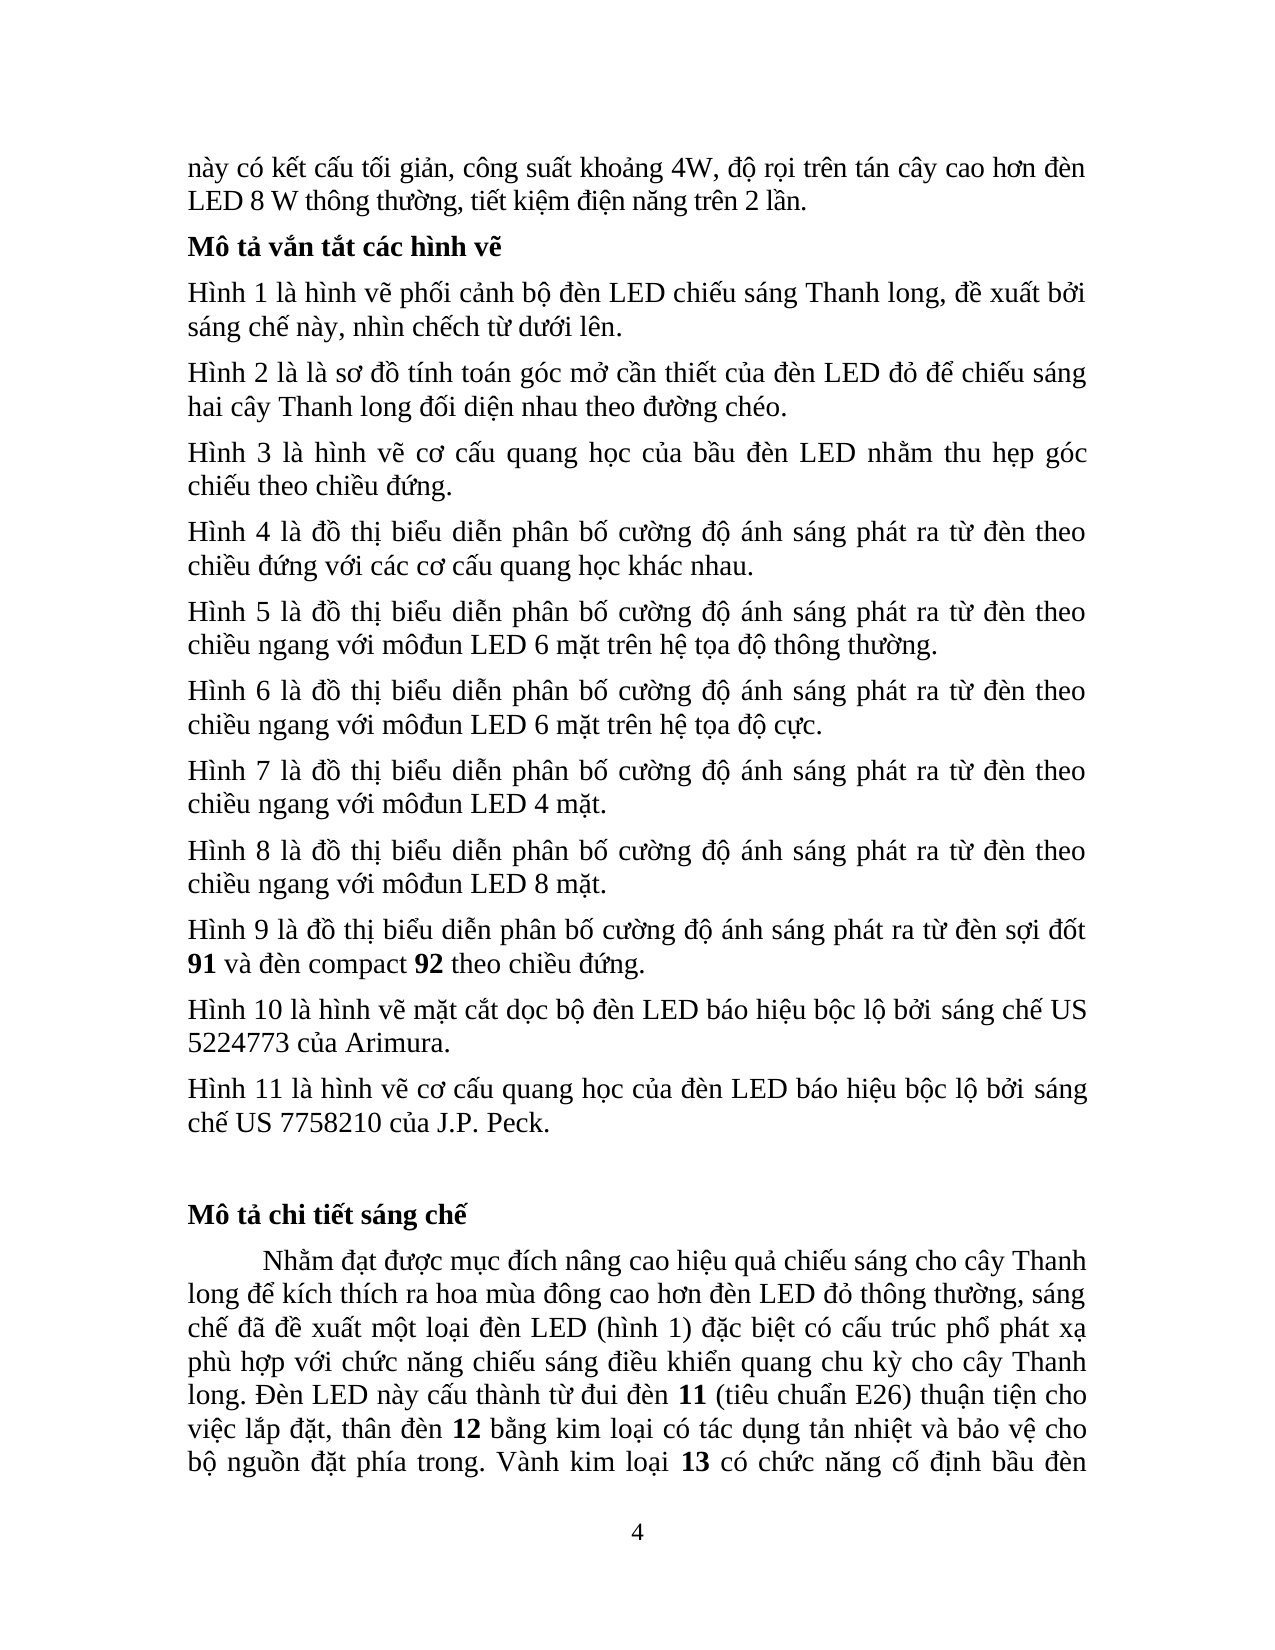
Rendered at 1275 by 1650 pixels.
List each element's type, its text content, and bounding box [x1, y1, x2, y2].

text Hình 1 là hình vẽ phối cảnh bộ đèn LED chiếu sáng Thanh long, đề xuất bởi sáng chế này, nhìn chếch từ dưới lên. [187, 276, 1087, 343]
text Mô tả chi tiết sáng chế [187, 1197, 1087, 1231]
text Hình 2 là là sơ đồ tính toán góc mở cần thiết của đèn LED đỏ để chiếu sáng hai cây Thanh long đối diện nhau theo đường chéo. [187, 355, 1087, 422]
text Hình 4 là đồ thị biểu diễn phân bố cường độ ánh sáng phát ra từ đèn theo chiều đứng với các cơ cấu quang học khác nhau. [187, 514, 1087, 581]
text Hình 11 là hình vẽ cơ cấu quang học của đèn LED báo hiệu bộc lộ bởi sáng chế US 7758210 của J.P. Peck. [187, 1071, 1087, 1138]
text Hình 7 là đồ thị biểu diễn phân bố cường độ ánh sáng phát ra từ đèn theo chiều ngang với môđun LED 4 mặt. [187, 753, 1087, 820]
text Hình 6 là đồ thị biểu diễn phân bố cường độ ánh sáng phát ra từ đèn theo chiều ngang với môđun LED 6 mặt trên hệ tọa độ cực. [187, 673, 1087, 741]
text Hình 3 là hình vẽ cơ cấu quang học của bầu đèn LED nhằm thu hẹp góc chiếu theo chiều đứng. [187, 435, 1087, 502]
text Hình 9 là đồ thị biểu diễn phân bố cường độ ánh sáng phát ra từ đèn sợi đốt 91 và đèn compact 92 theo chiều đứng. [187, 912, 1087, 979]
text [187, 1243, 1087, 1478]
text Hình 10 là hình vẽ mặt cắt dọc bộ đèn LED báo hiệu bộc lộ bởi sáng chế US 5224773 của Arimura. [187, 992, 1087, 1059]
text Hình 8 là đồ thị biểu diễn phân bố cường độ ánh sáng phát ra từ đèn theo chiều ngang với môđun LED 8 mặt. [187, 833, 1087, 900]
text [187, 150, 1087, 217]
text Mô tả vắn tắt các hình vẽ [187, 229, 1087, 263]
text Hình 5 là đồ thị biểu diễn phân bố cường độ ánh sáng phát ra từ đèn theo chiều ngang với môđun LED 6 mặt trên hệ tọa độ thông thường. [187, 594, 1087, 661]
